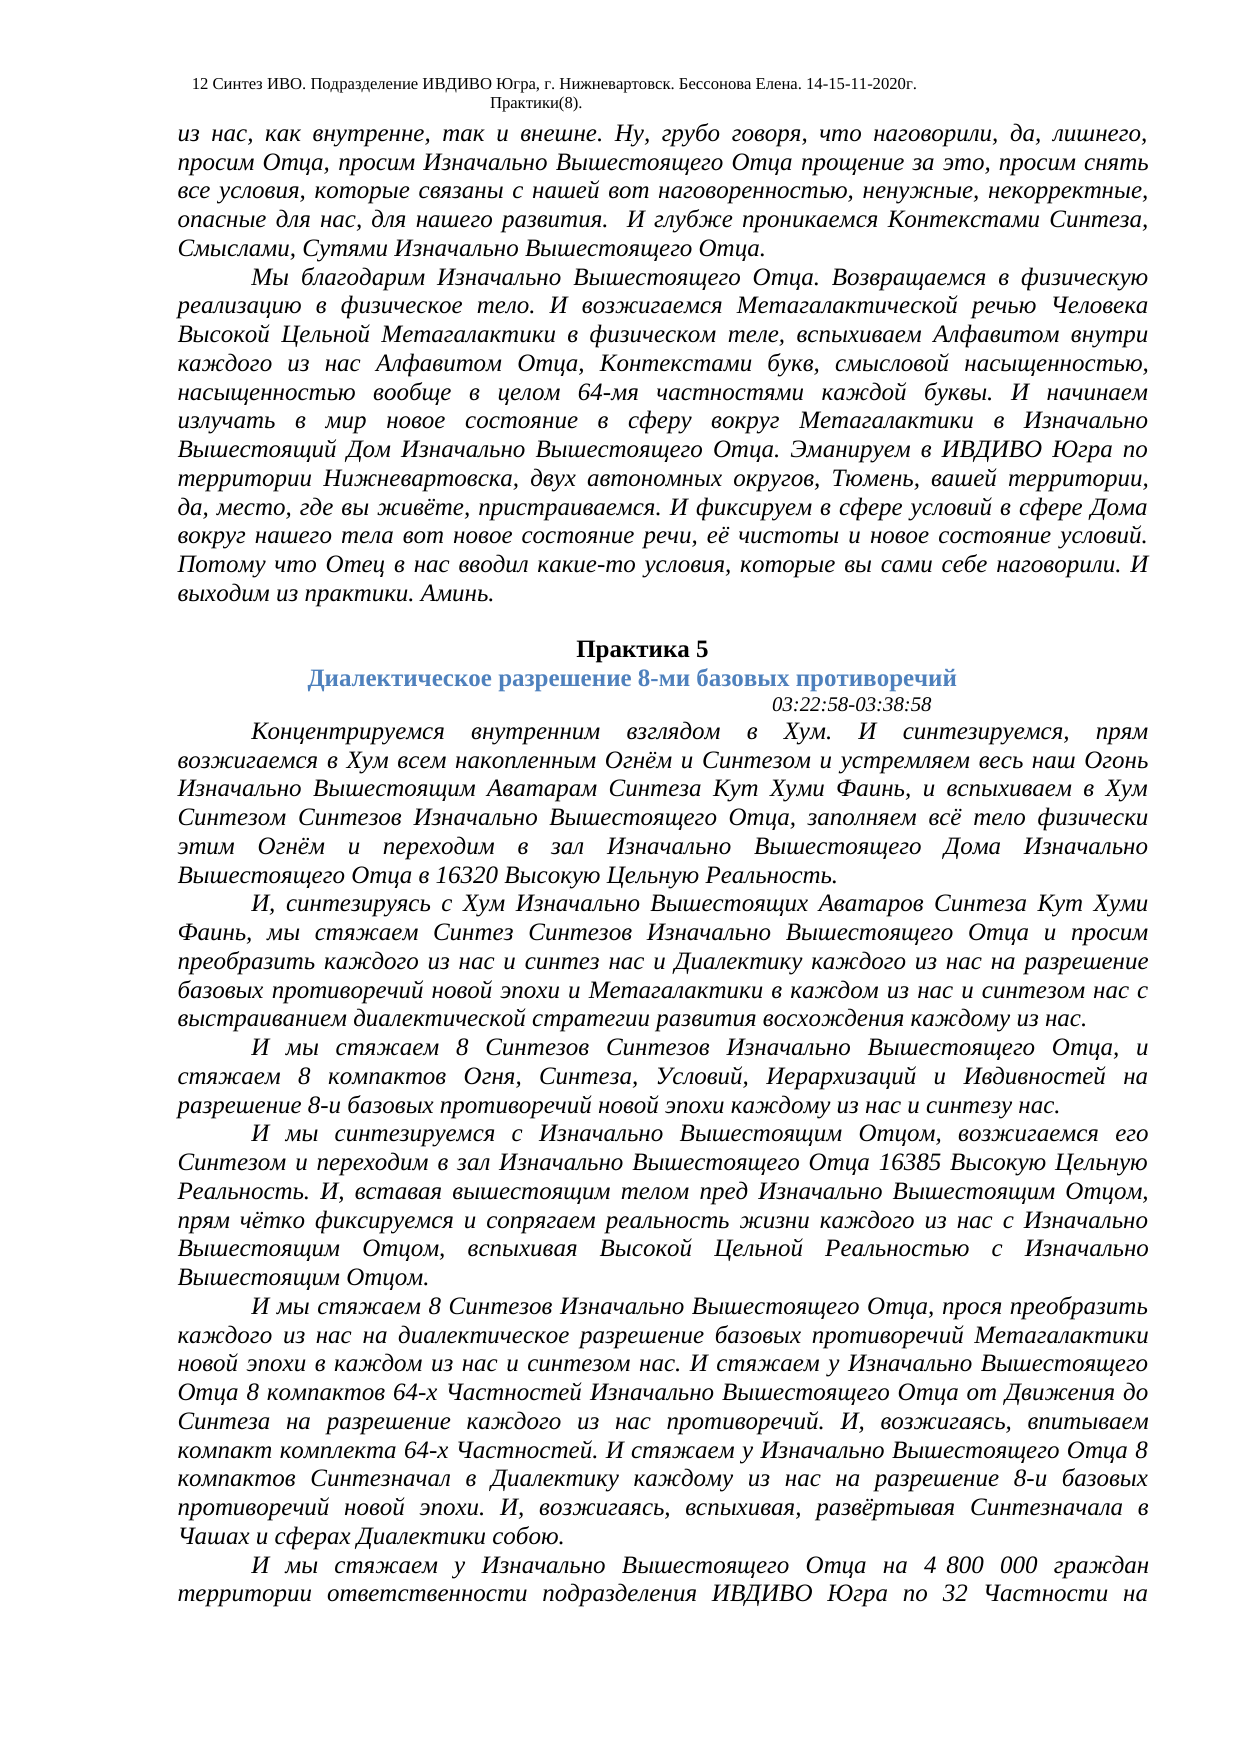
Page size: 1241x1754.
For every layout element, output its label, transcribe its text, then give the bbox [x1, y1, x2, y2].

text 03:22:58-03:38:58 [177, 692, 1152, 716]
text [177, 118, 1152, 262]
text И, синтезируясь с Хум Изначально Вышестоящих Аватаров Синтеза Кут Хуми Фаинь, мы стяжаем Синтез Синтезов Изначально Вышестоящего Отца и просим преобразить каждого из нас и синтез нас и Диалектику каждого из нас на разрешение базовых противоречий новой эпохи и Метагалактики в каждом из нас и синтезом нас с выстраиванием диалектической стратегии развития восхождения каждому из нас. [177, 888, 1152, 1032]
text Диалектическое разрешение 8-ми базовых противоречий [177, 663, 1152, 692]
text И мы синтезируемся с Изначально Вышестоящим Отцом, возжигаемся его Синтезом и переходим в зал Изначально Вышестоящего Отца 16385 Высокую Цельную Реальность. И, вставая вышестоящим телом пред Изначально Вышестоящим Отцом, прям чётко фиксируемся и сопрягаем реальность жизни каждого из нас с Изначально Вышестоящим Отцом, вспыхивая Высокой Цельной Реальностью с Изначально Вышестоящим Отцом. [177, 1118, 1152, 1291]
text Мы благодарим Изначально Вышестоящего Отца. Возвращаемся в физическую реализацию в физическое тело. И возжигаемся Метагалактической речью Человека Высокой Цельной Метагалактики в физическом теле, вспыхиваем Алфавитом внутри каждого из нас Алфавитом Отца, Контекстами букв, смысловой насыщенностью, насыщенностью вообще в целом 64-мя частностями каждой буквы. И начинаем излучать в мир новое состояние в сферу вокруг Метагалактики в Изначально Вышестоящий Дом Изначально Вышестоящего Отца. Эманируем в ИВДИВО Югра по территории Нижневартовска, двух автономных округов, Тюмень, вашей территории, да, место, где вы живёте, пристраиваемся. И фиксируем в сфере условий в сфере Дома вокруг нашего тела вот новое состояние речи, её чистоты и новое состояние условий. Потому что Отец в нас вводил какие-то условия, которые вы сами себе наговорили. И выходим из практики. Аминь. [177, 262, 1152, 607]
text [177, 1550, 1152, 1607]
text Практика 5 [177, 634, 1152, 663]
text И мы стяжаем 8 Синтезов Изначально Вышестоящего Отца, прося преобразить каждого из нас на диалектическое разрешение базовых противоречий Метагалактики новой эпохи в каждом из нас и синтезом нас. И стяжаем у Изначально Вышестоящего Отца 8 компактов 64-х Частностей Изначально Вышестоящего Отца от Движения до Синтеза на разрешение каждого из нас противоречий. И, возжигаясь, впитываем компакт комплекта 64-х Частностей. И стяжаем у Изначально Вышестоящего Отца 8 компактов Синтезначал в Диалектику каждому из нас на разрешение 8-и базовых противоречий новой эпохи. И, возжигаясь, вспыхивая, развёртывая Синтезначала в Чашах и сферах Диалектики собою. [177, 1291, 1152, 1550]
text И мы стяжаем 8 Синтезов Синтезов Изначально Вышестоящего Отца, и стяжаем 8 компактов Огня, Синтеза, Условий, Иерархизаций и Ивдивностей на разрешение 8-и базовых противоречий новой эпохи каждому из нас и синтезу нас. [177, 1032, 1152, 1118]
text Концентрируемся внутренним взглядом в Хум. И синтезируемся, прям возжигаемся в Хум всем накопленным Огнём и Синтезом и устремляем весь наш Огонь Изначально Вышестоящим Аватарам Синтеза Кут Хуми Фаинь, и вспыхиваем в Хум Синтезом Синтезов Изначально Вышестоящего Отца, заполняем всё тело физически этим Огнём и переходим в зал Изначально Вышестоящего Дома Изначально Вышестоящего Отца в 16320 Высокую Цельную Реальность. [177, 716, 1152, 888]
